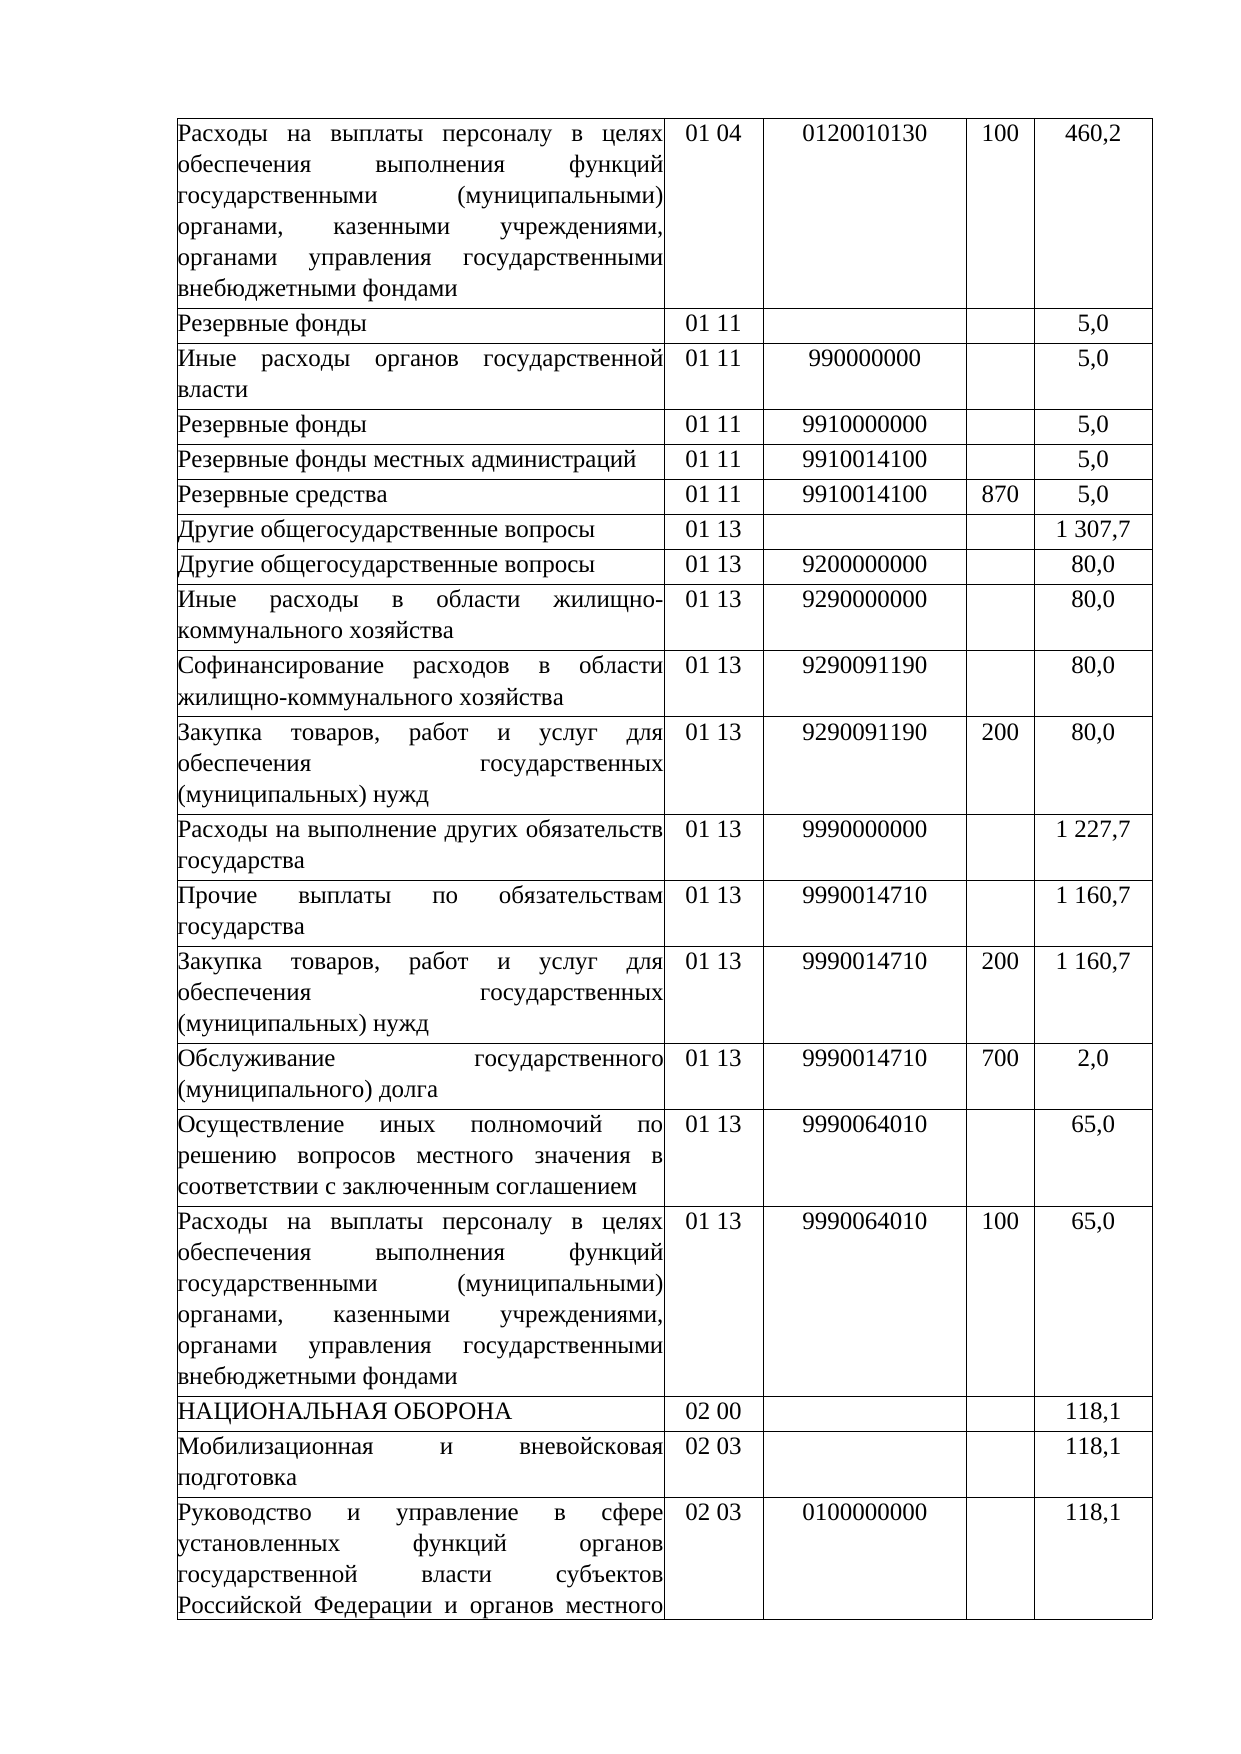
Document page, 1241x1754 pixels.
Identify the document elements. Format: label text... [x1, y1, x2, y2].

table_cell 118,1 [1035, 1397, 1152, 1431]
table_cell 9990014710 [764, 881, 966, 946]
table_cell 02 03 [665, 1432, 763, 1497]
table_cell Резервные средства [178, 480, 664, 514]
table_cell [764, 1397, 966, 1431]
table_cell Резервные фонды местных администраций [178, 445, 664, 479]
table_cell 118,1 [1035, 1432, 1152, 1497]
table_cell 9990064010 [764, 1207, 966, 1396]
table_cell [967, 410, 1034, 444]
table_cell Другие общегосударственные вопросы [178, 550, 664, 584]
table_cell 01 13 [665, 550, 763, 584]
table_cell 01 13 [665, 815, 763, 879]
table_cell 01 13 [665, 1207, 763, 1396]
table_cell 0120010130 [764, 119, 966, 308]
table_cell 01 13 [665, 585, 763, 650]
table_cell 02 03 [665, 1498, 763, 1619]
table_cell 100 [967, 1207, 1034, 1396]
table_cell 9910014100 [764, 480, 966, 514]
table_cell 9290091190 [764, 717, 966, 813]
table_cell Иные расходы в области жилищно-коммунального хозяйства [178, 585, 664, 650]
table_cell 9910014100 [764, 445, 966, 479]
table_cell 9910000000 [764, 410, 966, 444]
table_cell 80,0 [1035, 550, 1152, 584]
table_cell [967, 1498, 1034, 1619]
table_cell [967, 1110, 1034, 1206]
table_cell 01 04 [665, 119, 763, 308]
table_cell 01 11 [665, 480, 763, 514]
table_cell Другие общегосударственные вопросы [178, 515, 664, 549]
table_cell 0100000000 [764, 1498, 966, 1619]
table_cell [764, 309, 966, 343]
table_cell 01 13 [665, 947, 763, 1043]
table_cell 65,0 [1035, 1207, 1152, 1396]
table_cell 5,0 [1035, 445, 1152, 479]
table_cell 01 13 [665, 717, 763, 813]
table_cell 1 160,7 [1035, 947, 1152, 1043]
table_cell 118,1 [1035, 1498, 1152, 1619]
table_cell 80,0 [1035, 651, 1152, 716]
table_cell 870 [967, 480, 1034, 514]
table_cell 5,0 [1035, 480, 1152, 514]
table_cell [967, 344, 1034, 409]
table_cell 01 11 [665, 344, 763, 409]
table_cell 5,0 [1035, 410, 1152, 444]
table_cell Резервные фонды [178, 309, 664, 343]
table_cell [967, 445, 1034, 479]
table_cell [967, 585, 1034, 650]
table_cell Софинансирование расходов в области жилищно-коммунального хозяйства [178, 651, 664, 716]
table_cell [178, 1498, 664, 1619]
table_cell 80,0 [1035, 585, 1152, 650]
table_cell [967, 881, 1034, 946]
table_cell 01 11 [665, 445, 763, 479]
table_cell [967, 515, 1034, 549]
table_cell Прочие выплаты по обязательствам государства [178, 881, 664, 946]
table_cell [967, 651, 1034, 716]
table_cell 9990000000 [764, 815, 966, 879]
table_cell [967, 815, 1034, 879]
table_cell [967, 309, 1034, 343]
table_cell 65,0 [1035, 1110, 1152, 1206]
table_cell [967, 550, 1034, 584]
table_cell 460,2 [1035, 119, 1152, 308]
table_cell НАЦИОНАЛЬНАЯ ОБОРОНА [178, 1397, 664, 1431]
table_cell 01 13 [665, 515, 763, 549]
table_cell Закупка товаров, работ и услуг для обеспечения государственных (муниципальных) нужд [178, 717, 664, 813]
table_cell 02 00 [665, 1397, 763, 1431]
table_cell Резервные фонды [178, 410, 664, 444]
table_cell Осуществление иных полномочий по решению вопросов местного значения в соответствии с заключенным соглашением [178, 1110, 664, 1206]
table_cell 01 13 [665, 1110, 763, 1206]
table_cell 200 [967, 947, 1034, 1043]
table_cell 100 [967, 119, 1034, 308]
table_cell 5,0 [1035, 309, 1152, 343]
table_cell 9990064010 [764, 1110, 966, 1206]
table_cell 1 227,7 [1035, 815, 1152, 879]
table_cell [967, 1397, 1034, 1431]
table_cell 5,0 [1035, 344, 1152, 409]
table_cell 9990014710 [764, 947, 966, 1043]
table_cell 01 11 [665, 410, 763, 444]
table_cell Закупка товаров, работ и услуг для обеспечения государственных (муниципальных) нужд [178, 947, 664, 1043]
table_cell Расходы на выполнение других обязательств государства [178, 815, 664, 879]
table_cell 80,0 [1035, 717, 1152, 813]
table_cell 01 11 [665, 309, 763, 343]
table_cell 700 [967, 1044, 1034, 1109]
table_cell 01 13 [665, 881, 763, 946]
table_cell Обслуживание государственного (муниципального) долга [178, 1044, 664, 1109]
table_cell 9290091190 [764, 651, 966, 716]
table_cell 2,0 [1035, 1044, 1152, 1109]
table_cell [967, 1432, 1034, 1497]
table_cell 1 160,7 [1035, 881, 1152, 946]
table_cell 01 13 [665, 1044, 763, 1109]
table_cell Мобилизационная и вневойсковая подготовка [178, 1432, 664, 1497]
table_cell [764, 515, 966, 549]
table_cell [764, 1432, 966, 1497]
table_cell 9200000000 [764, 550, 966, 584]
table_cell 990000000 [764, 344, 966, 409]
table_cell 9990014710 [764, 1044, 966, 1109]
table_cell 01 13 [665, 651, 763, 716]
table_cell 1 307,7 [1035, 515, 1152, 549]
table_cell 200 [967, 717, 1034, 813]
table_cell 9290000000 [764, 585, 966, 650]
table_cell Иные расходы органов государственной власти [178, 344, 664, 409]
